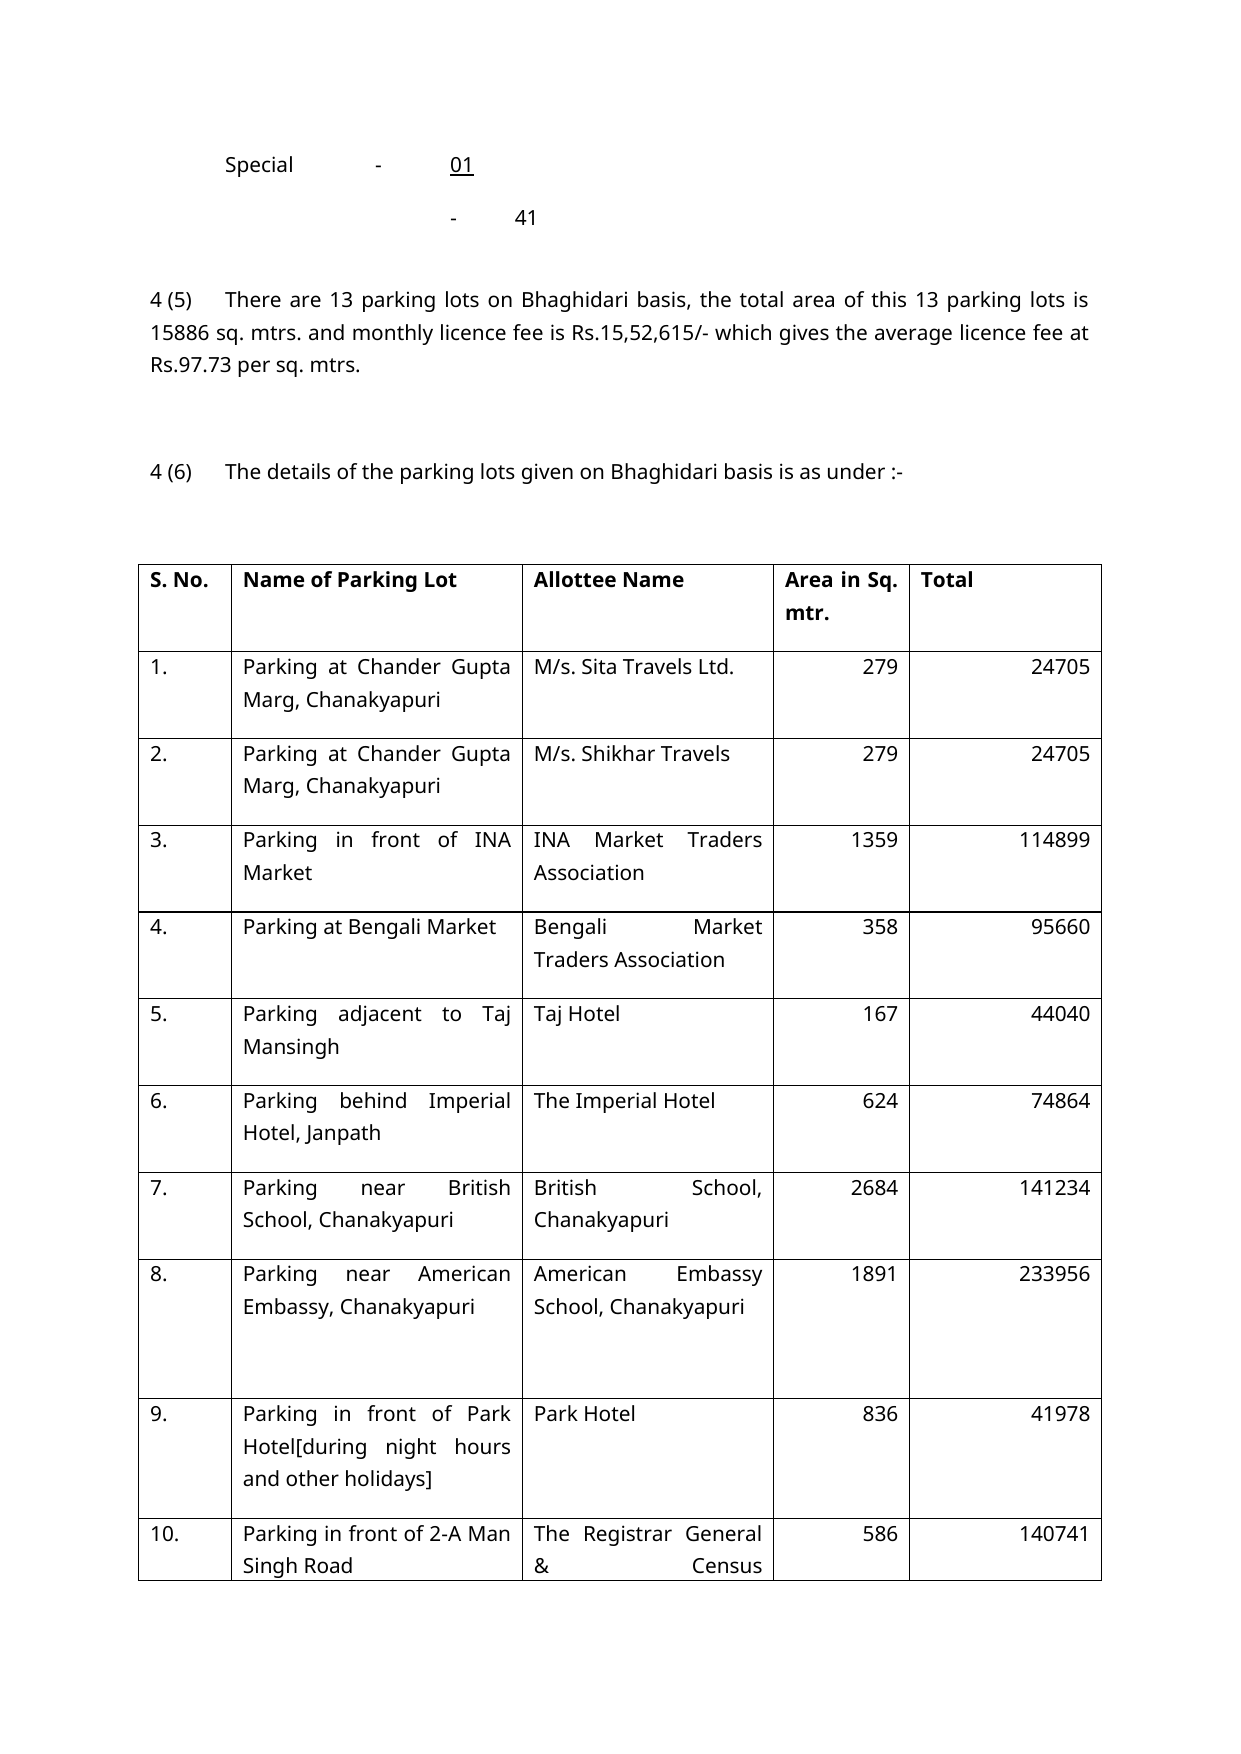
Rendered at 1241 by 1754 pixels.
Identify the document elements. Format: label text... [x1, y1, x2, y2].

table_cell 2684 [774, 1173, 909, 1258]
table_cell 358 [774, 913, 909, 998]
table_cell 141234 [910, 1173, 1101, 1258]
table_cell 140741 [910, 1519, 1101, 1580]
table_cell 6. [139, 1086, 231, 1172]
table_header Area in Sq. mtr. [774, 565, 909, 651]
table_cell 3. [139, 826, 231, 911]
table_cell 279 [774, 739, 909, 824]
table_cell 8. [139, 1260, 231, 1398]
table_cell American Embassy School, Chanakyapuri [523, 1260, 773, 1398]
table_cell 624 [774, 1086, 909, 1172]
table_cell 1891 [774, 1260, 909, 1398]
table_cell 10. [139, 1519, 231, 1580]
table_cell 74864 [910, 1086, 1101, 1172]
table_cell Taj Hotel [523, 999, 773, 1085]
table_cell M/s. Sita Travels Ltd. [523, 652, 773, 738]
table_cell The Imperial Hotel [523, 1086, 773, 1172]
table_cell Parking behind Imperial Hotel, Janpath [232, 1086, 522, 1172]
table_cell 24705 [910, 739, 1101, 824]
table_header Allottee Name [523, 565, 773, 651]
text 4 (5) There are 13 parking lots on Bhaghidari basis, the total area of this 13 parking lots is 15886 sq. mtrs. and monthly licence fee is Rs.15,52,615/- which gives the average licence fee at Rs.97.73 per sq. mtrs. [150, 285, 1090, 379]
table_cell 836 [774, 1399, 909, 1518]
table_cell M/s. Shikhar Travels [523, 739, 773, 824]
list 41 [450, 203, 1090, 232]
table_cell 114899 [910, 826, 1101, 911]
table_cell Parking near British School, Chanakyapuri [232, 1173, 522, 1258]
table_cell 586 [774, 1519, 909, 1580]
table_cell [232, 1519, 522, 1580]
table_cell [523, 1519, 773, 1580]
table_cell 44040 [910, 999, 1101, 1085]
table_cell Parking adjacent to Taj Mansingh [232, 999, 522, 1085]
table_cell Park Hotel [523, 1399, 773, 1518]
table_cell 233956 [910, 1260, 1101, 1398]
table_cell Bengali Market Traders Association [523, 913, 773, 998]
table_cell Parking at Chander Gupta Marg, Chanakyapuri [232, 652, 522, 738]
table_cell 7. [139, 1173, 231, 1258]
table_cell 9. [139, 1399, 231, 1518]
table_cell 279 [774, 652, 909, 738]
table_cell 24705 [910, 652, 1101, 738]
table_cell Parking at Bengali Market [232, 913, 522, 998]
text Special - 01 [150, 150, 1090, 178]
table_cell Parking in front of Park Hotel[during night hours and other holidays] [232, 1399, 522, 1518]
table_cell 167 [774, 999, 909, 1085]
table_cell 95660 [910, 913, 1101, 998]
table_cell 41978 [910, 1399, 1101, 1518]
table_cell Parking near American Embassy, Chanakyapuri [232, 1260, 522, 1398]
table_cell 2. [139, 739, 231, 824]
table_cell 4. [139, 913, 231, 998]
table_cell 5. [139, 999, 231, 1085]
text 4 (6) The details of the parking lots given on Bhaghidari basis is as under :- [150, 457, 1090, 486]
table_header S. No. [139, 565, 231, 651]
table_cell Parking in front of INA Market [232, 826, 522, 911]
table_cell 1. [139, 652, 231, 738]
table_cell 1359 [774, 826, 909, 911]
table_header Total [910, 565, 1101, 651]
table_cell British School, Chanakyapuri [523, 1173, 773, 1258]
table_cell Parking at Chander Gupta Marg, Chanakyapuri [232, 739, 522, 824]
table_cell INA Market Traders Association [523, 826, 773, 911]
table_header Name of Parking Lot [232, 565, 522, 651]
